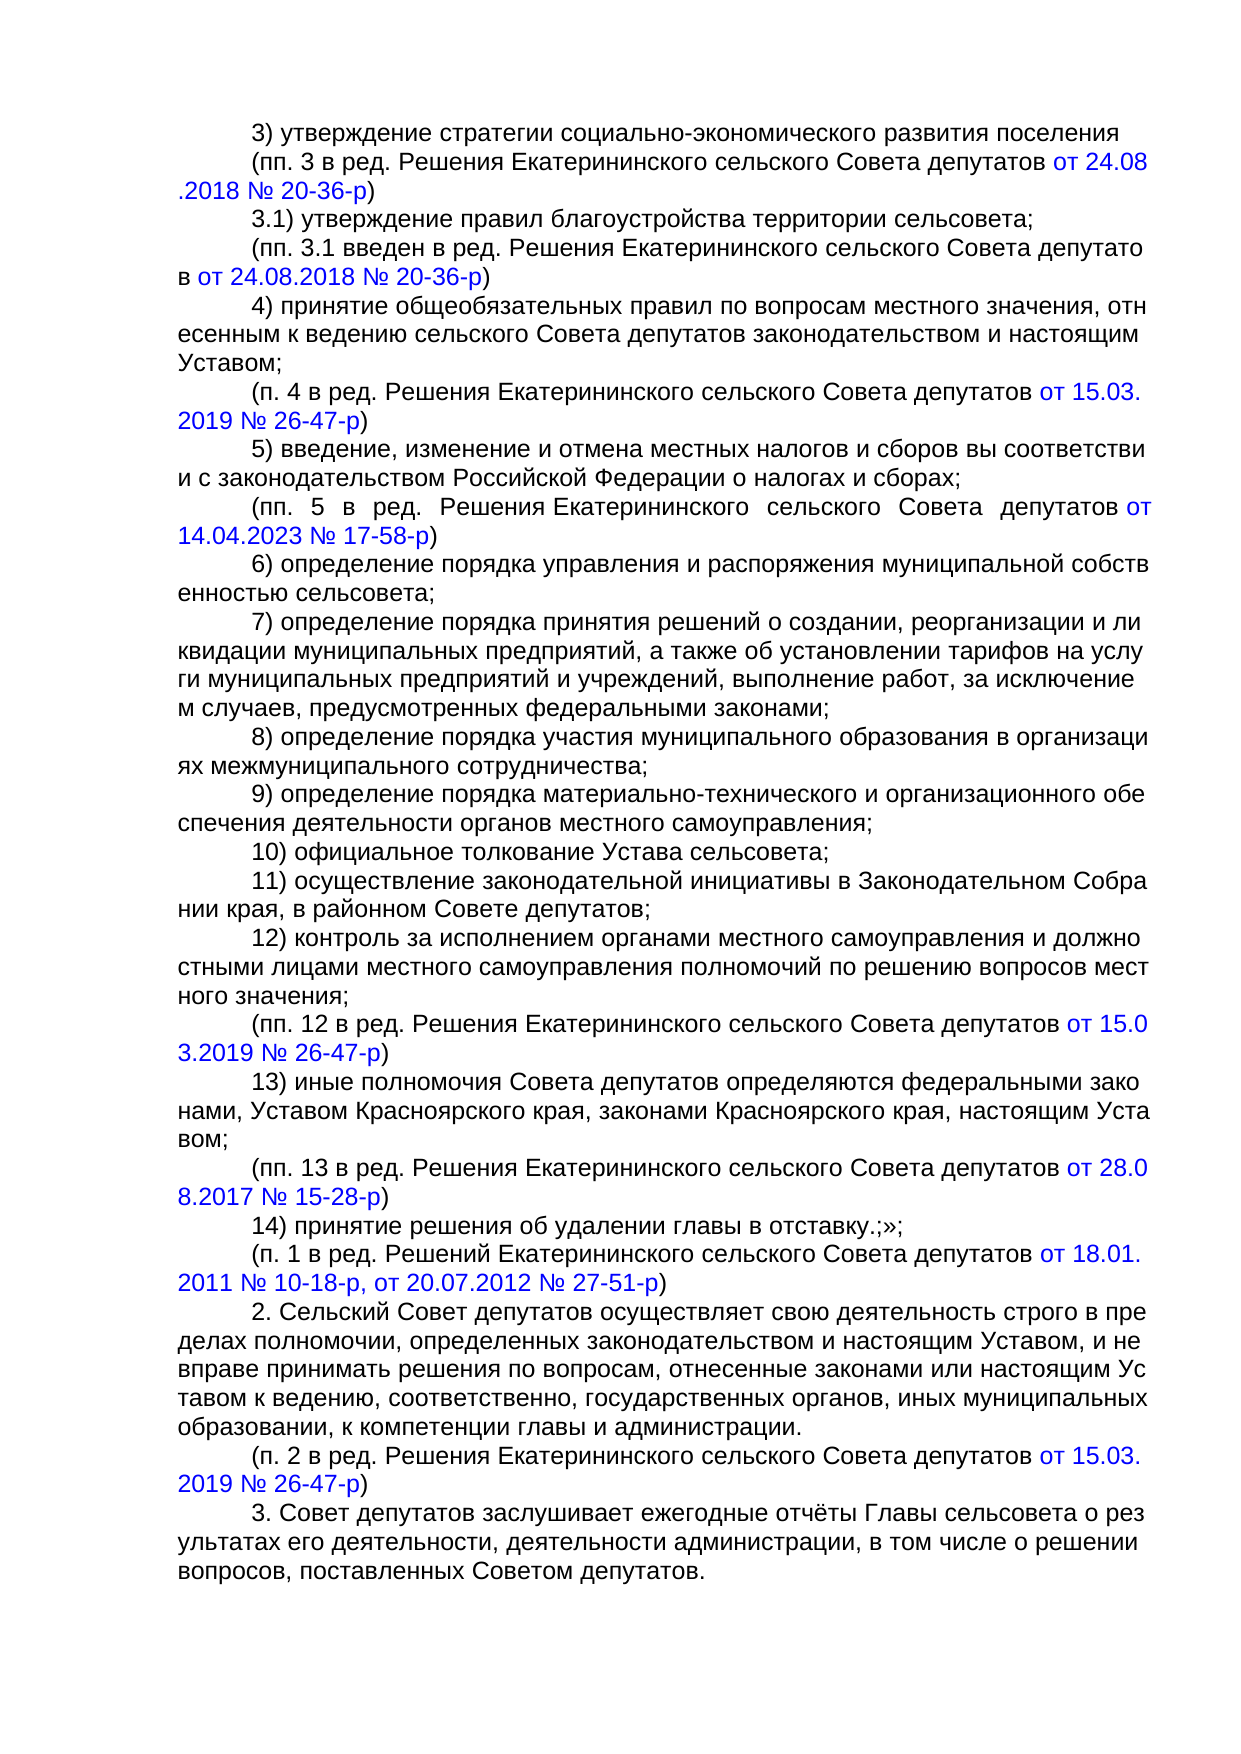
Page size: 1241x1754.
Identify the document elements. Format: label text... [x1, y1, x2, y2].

text 14) принятие решения об удалении главы в отставку.;»; [177, 1211, 1152, 1239]
text 10) официальное толкование Устава сельсовета; [177, 837, 1152, 866]
text 4) принятие общеобязательных правил по вопросам местного значения, отнесенным к ведению сельского Совета депутатов законодательством и настоящим Уставом; [177, 291, 1152, 377]
text 3.1) утверждение правил благоустройства территории сельсовета; [177, 204, 1152, 233]
text 11) осуществление законодательной инициативы в Законодательном Собрании края, в районном Совете депутатов; [177, 866, 1152, 923]
text 5) введение, изменение и отмена местных налогов и сборов вы соответствии с законодательством Российской Федерации о налогах и сборах; [177, 434, 1152, 492]
text 7) определение порядка принятия решений о создании, реорганизации и ликвидации муниципальных предприятий, а также об установлении тарифов на услуги муниципальных предприятий и учреждений, выполнение работ, за исключением случаев, предусмотренных федеральными законами; [177, 607, 1152, 722]
text 3. Совет депутатов заслушивает ежегодные отчёты Главы сельсовета о результатах его деятельности, деятельности администрации, в том числе о решении вопросов, поставленных Советом депутатов. [177, 1498, 1152, 1584]
text (пп. 13 в ред. Решения Екатерининского сельского Совета депутатов от 28.08.2017 № 15-28-р) [177, 1153, 1152, 1211]
text (п. 1 в ред. Решений Екатерининского сельского Совета депутатов от 18.01.2011 № 10-18-р, от 20.07.2012 № 27-51-р) [177, 1239, 1152, 1297]
text (пп. 3.1 введен в ред. Решения Екатерининского сельского Совета депутатов от 24.08.2018 № 20-36-р) [177, 233, 1152, 291]
text (пп. 3 в ред. Решения Екатерининского сельского Совета депутатов от 24.08.2018 № 20-36-р) [177, 147, 1152, 204]
text (пп. 12 в ред. Решения Екатерининского сельского Совета депутатов от 15.03.2019 № 26-47-р) [177, 1009, 1152, 1067]
text (п. 2 в ред. Решения Екатерининского сельского Совета депутатов от 15.03.2019 № 26-47-р) [177, 1441, 1152, 1498]
text (пп. 5 в ред. Решения Екатерининского сельского Совета депутатов от 14.04.2023 № 17-58-р) [177, 492, 1152, 549]
text 3) утверждение стратегии социально-экономического развития поселения [177, 118, 1152, 147]
text 13) иные полномочия Совета депутатов определяются федеральными законами, Уставом Красноярского края, законами Красноярского края, настоящим Уставом; [177, 1067, 1152, 1153]
text 8) определение порядка участия муниципального образования в организациях межмуниципального сотрудничества; [177, 722, 1152, 779]
text 9) определение порядка материально-технического и организационного обеспечения деятельности органов местного самоуправления; [177, 779, 1152, 837]
text (п. 4 в ред. Решения Екатерининского сельского Совета депутатов от 15.03.2019 № 26-47-р) [177, 377, 1152, 434]
text 2. Сельский Совет депутатов осуществляет свою деятельность строго в пределах полномочии, определенных законодательством и настоящим Уставом, и не вправе принимать решения по вопросам, отнесенные законами или настоящим Уставом к ведению, соответственно, государственных органов, иных муниципальных образовании, к компетенции главы и администрации. [177, 1297, 1152, 1441]
text 6) определение порядка управления и распоряжения муниципальной собственностью сельсовета; [177, 549, 1152, 607]
text 12) контроль за исполнением органами местного самоуправления и должностными лицами местного самоуправления полномочий по решению вопросов местного значения; [177, 923, 1152, 1009]
